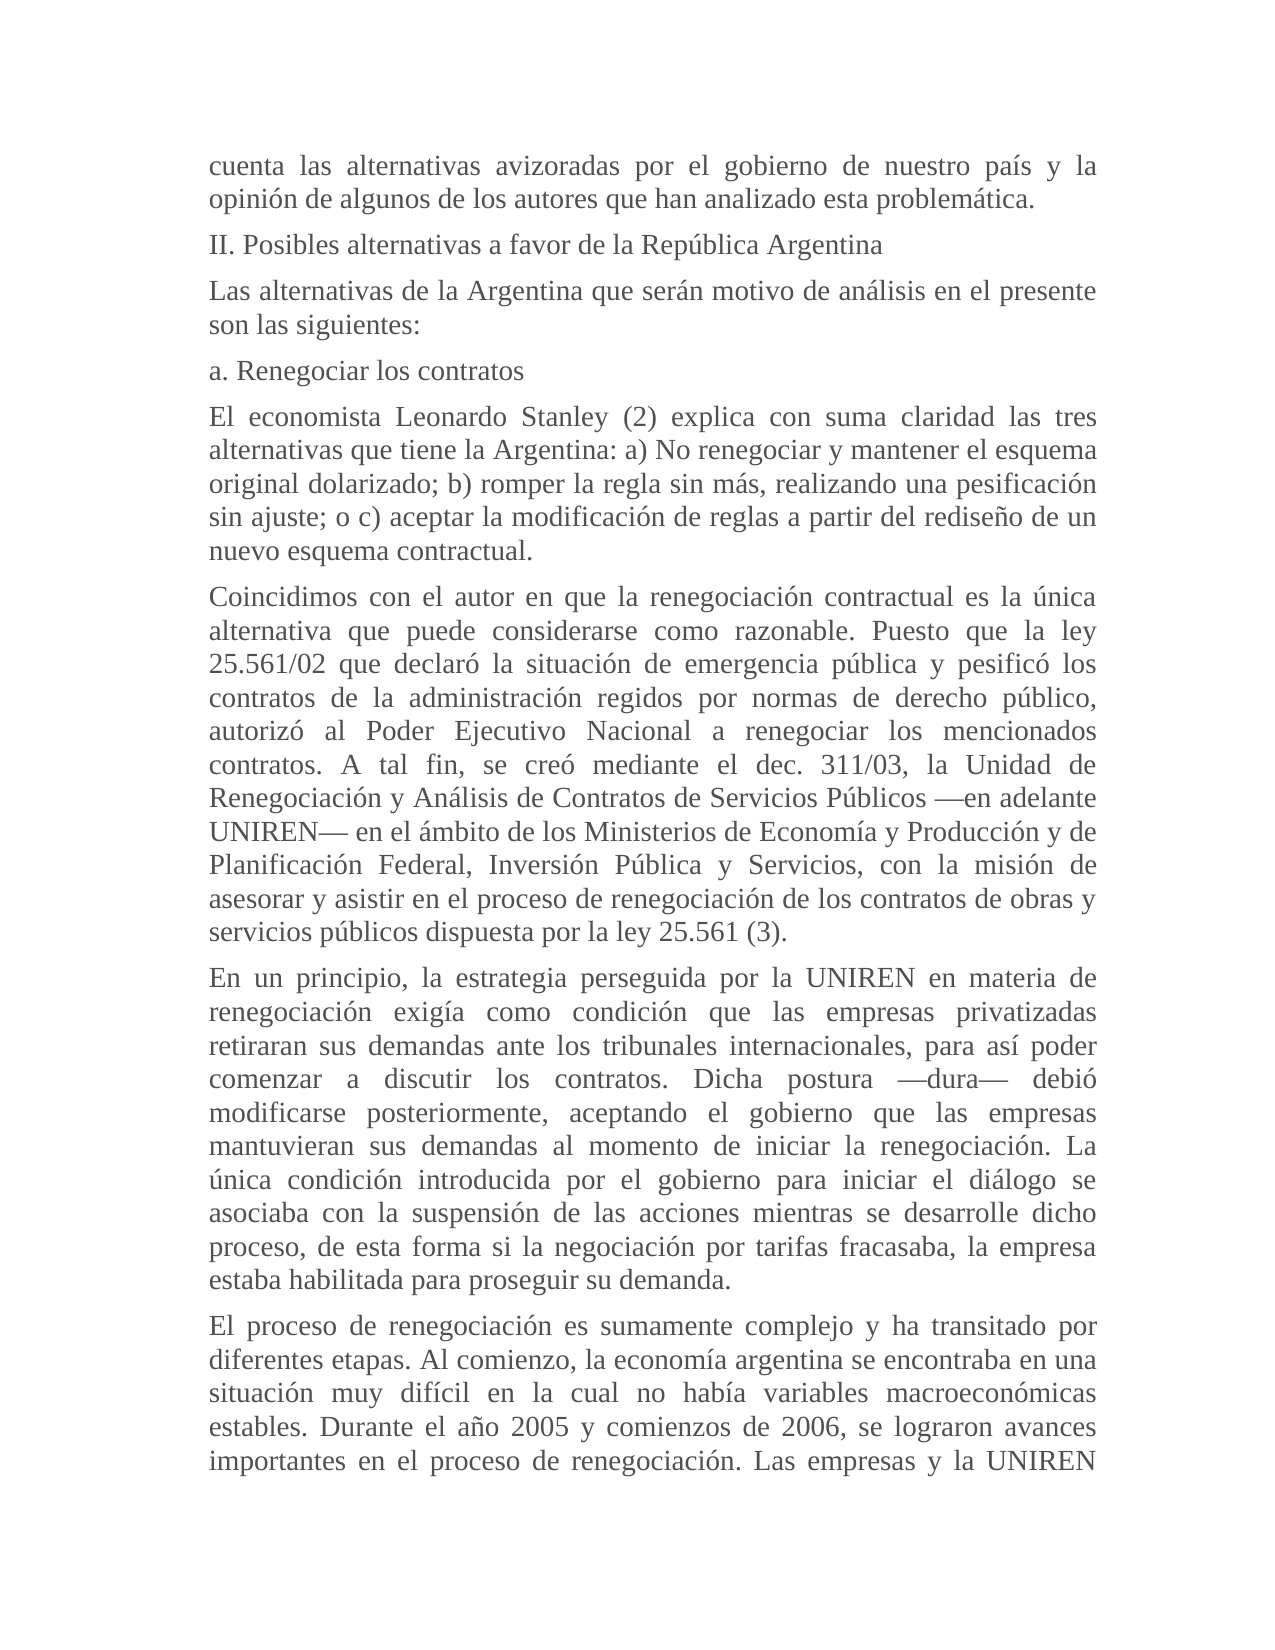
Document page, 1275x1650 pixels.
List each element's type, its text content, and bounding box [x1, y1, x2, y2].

text II. Posibles alternativas a favor de la República Argentina [208, 227, 1098, 261]
text Las alternativas de la Argentina que serán motivo de análisis en el presente son las siguientes: [208, 273, 1098, 340]
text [208, 1308, 1098, 1476]
text El economista Leonardo Stanley (2) explica con suma claridad las tres alternativas que tiene la Argentina: a) No renegociar y mantener el esquema original dolarizado; b) romper la regla sin más, realizando una pesificación sin ajuste; o c) aceptar la modificación de reglas a partir del rediseño de un nuevo esquema contractual. [208, 399, 1098, 567]
text En un principio, la estrategia perseguida por la UNIREN en materia de renegociación exigía como condición que las empresas privatizadas retiraran sus demandas ante los tribunales internacionales, para así poder comenzar a discutir los contratos. Dicha postura —dura— debió modificarse posteriormente, aceptando el gobierno que las empresas mantuvieran sus demandas al momento de iniciar la renegociación. La única condición introducida por el gobierno para iniciar el diálogo se asociaba con la suspensión de las acciones mientras se desarrolle dicho proceso, de esta forma si la negociación por tarifas fracasaba, la empresa estaba habilitada para proseguir su demanda. [208, 961, 1098, 1296]
text a. Renegociar los contratos [208, 353, 1098, 386]
text Coincidimos con el autor en que la renegociación contractual es la única alternativa que puede considerarse como razonable. Puesto que la ley 25.561/02 que declaró la situación de emergencia pública y pesificó los contratos de la administración regidos por normas de derecho público, autorizó al Poder Ejecutivo Nacional a renegociar los mencionados contratos. A tal fin, se creó mediante el dec. 311/03, la Unidad de Renegociación y Análisis de Contratos de Servicios Públicos —en adelante UNIREN— en el ámbito de los Ministerios de Economía y Producción y de Planificación Federal, Inversión Pública y Servicios, con la misión de asesorar y asistir en el proceso de renegociación de los contratos de obras y servicios públicos dispuesta por la ley 25.561 (3). [208, 579, 1098, 948]
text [208, 148, 1098, 215]
